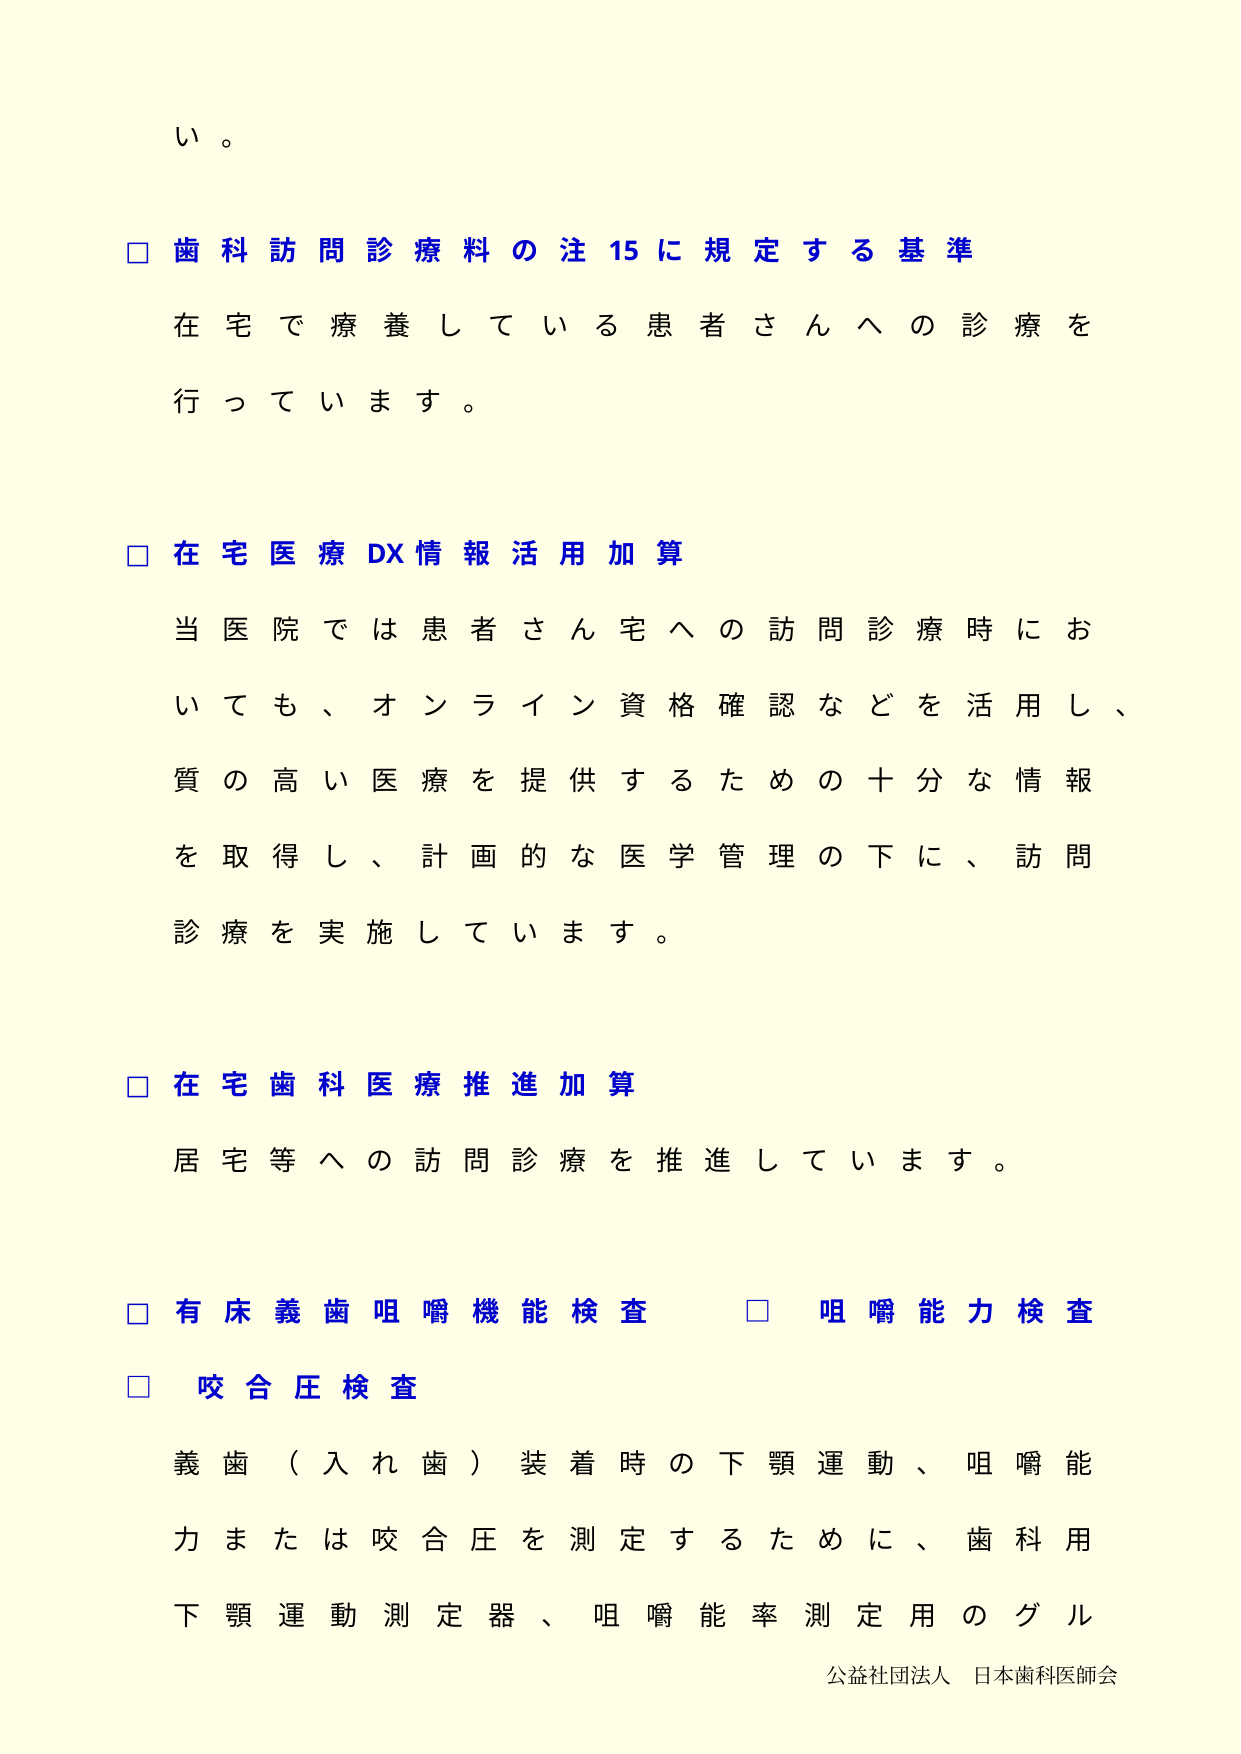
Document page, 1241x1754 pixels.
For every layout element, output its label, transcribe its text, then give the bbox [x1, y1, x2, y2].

text □ 歯科訪問診療料の注15に規定する基準 [125, 210, 1116, 286]
list 在宅医療DX情報活用加算 [125, 514, 1116, 589]
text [165, 1424, 1116, 1651]
text □ 在宅歯科医療推進加算 [125, 1044, 1116, 1120]
text 居宅等への訪問診療を推進しています。 [165, 1120, 1116, 1196]
text □ 有床義歯咀嚼機能検査 □ 咀嚼能力検査 □ 咬合圧検査 [125, 1272, 1116, 1424]
text 当医院では患者さん宅への訪問診療時においても、オンライン資格確認などを活用し、質の高い医療を提供するための十分な情報を取得し、計画的な医学管理の下に、訪問診療を実施しています。 [162, 589, 1116, 969]
text 在宅で療養している患者さんへの診療を行っています。 [165, 286, 1116, 438]
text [165, 97, 1116, 172]
